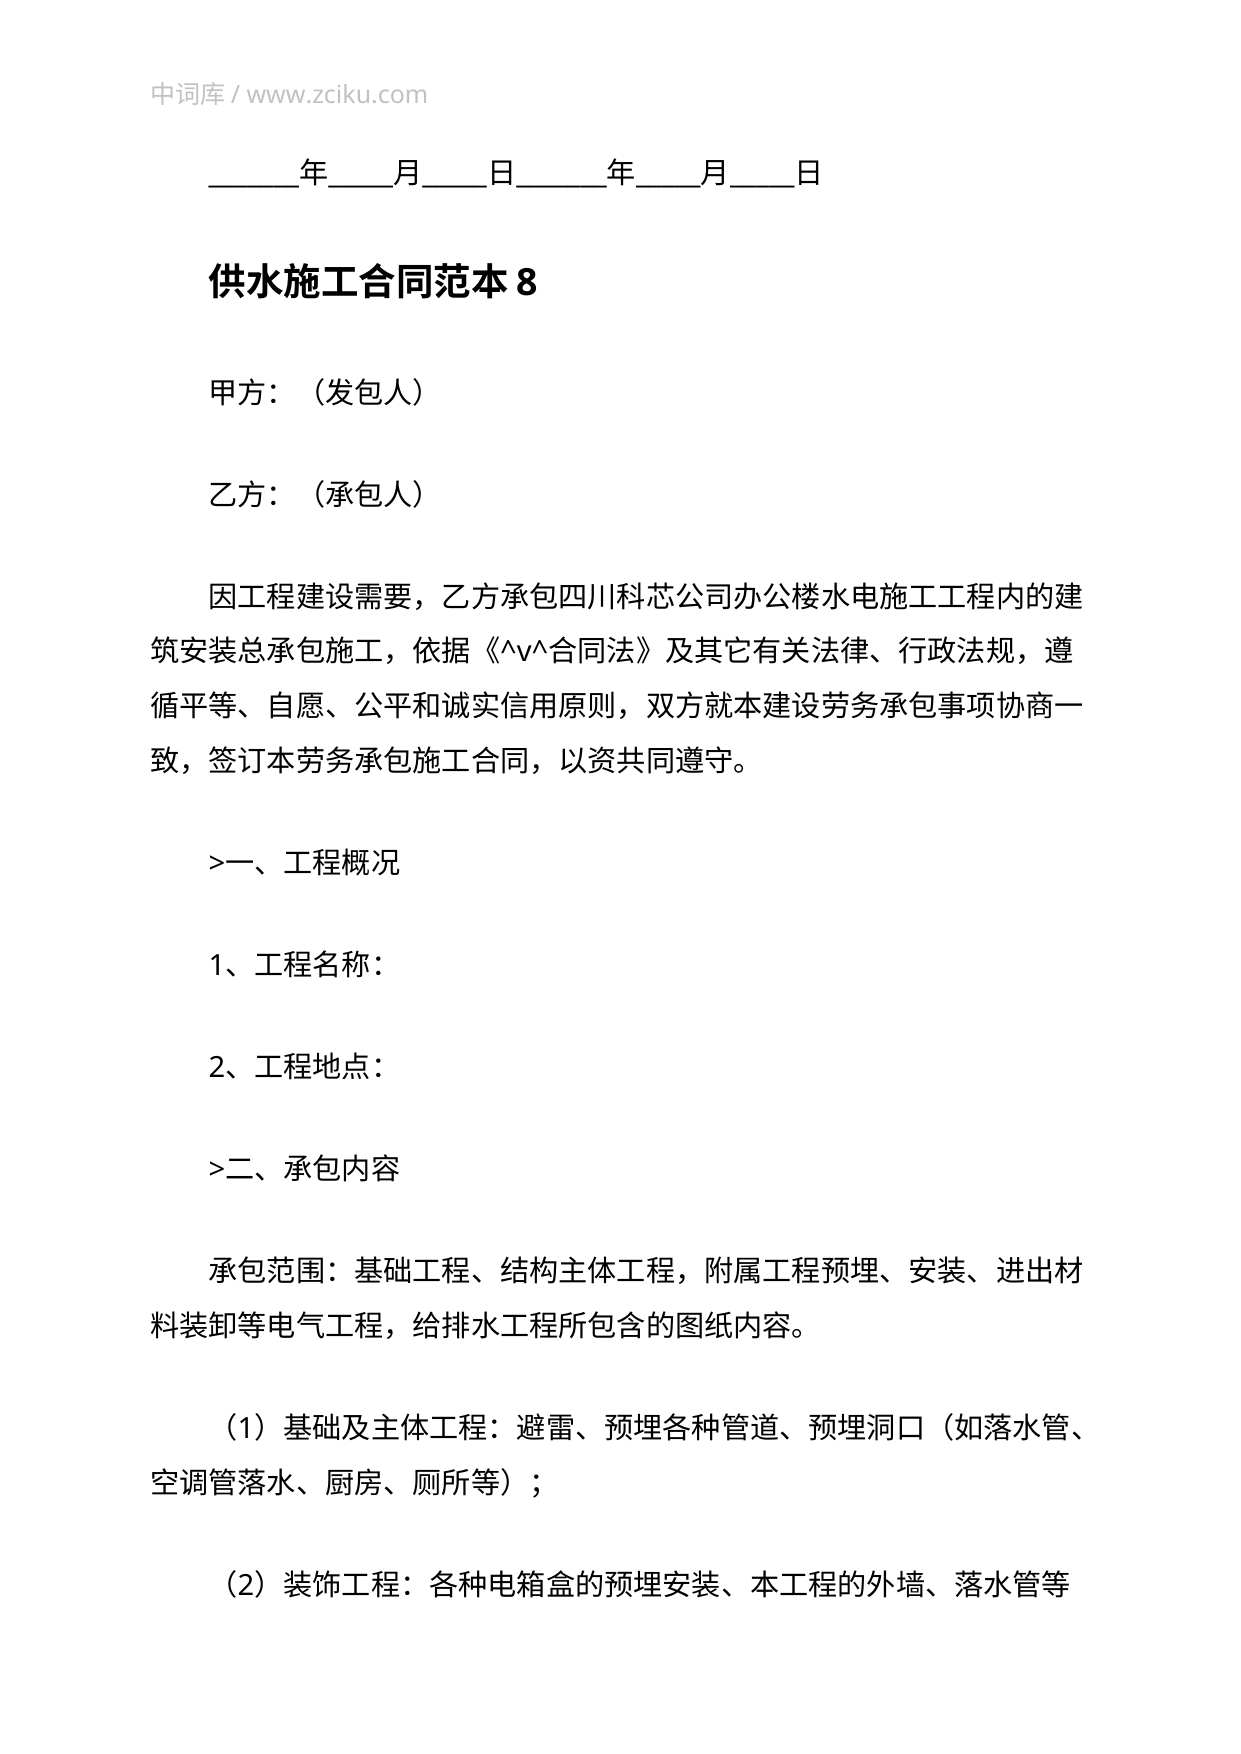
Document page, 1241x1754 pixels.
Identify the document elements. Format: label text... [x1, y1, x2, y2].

text >一、工程概况 [150, 840, 1090, 882]
text 供水施工合同范本8 [150, 252, 1090, 306]
text >二、承包内容 [150, 1146, 1090, 1188]
text 甲方：（发包人） [150, 369, 1090, 412]
text 1、工程名称： [150, 942, 1090, 984]
text 2、工程地点： [150, 1044, 1090, 1086]
text 因工程建设需要，乙方承包四川科芯公司办公楼水电施工工程内的建筑安装总承包施工，依据《^v^合同法》及其它有关法律、行政法规，遵循平等、自愿、公平和诚实信用原则，双方就本建设劳务承包事项协商一致，签订本劳务承包施工合同，以资共同遵守。 [150, 573, 1090, 780]
text （1）基础及主体工程：避雷、预埋各种管道、预埋洞口（如落水管、空调管落水、厨房、厕所等）； [150, 1404, 1090, 1502]
text 承包范围：基础工程、结构主体工程，附属工程预埋、安装、进出材料装卸等电气工程，给排水工程所包含的图纸内容。 [150, 1248, 1090, 1345]
text _______年_____月_____日_______年_____月_____日 [150, 150, 1090, 192]
text 乙方：（承包人） [150, 471, 1090, 514]
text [150, 1561, 1090, 1603]
